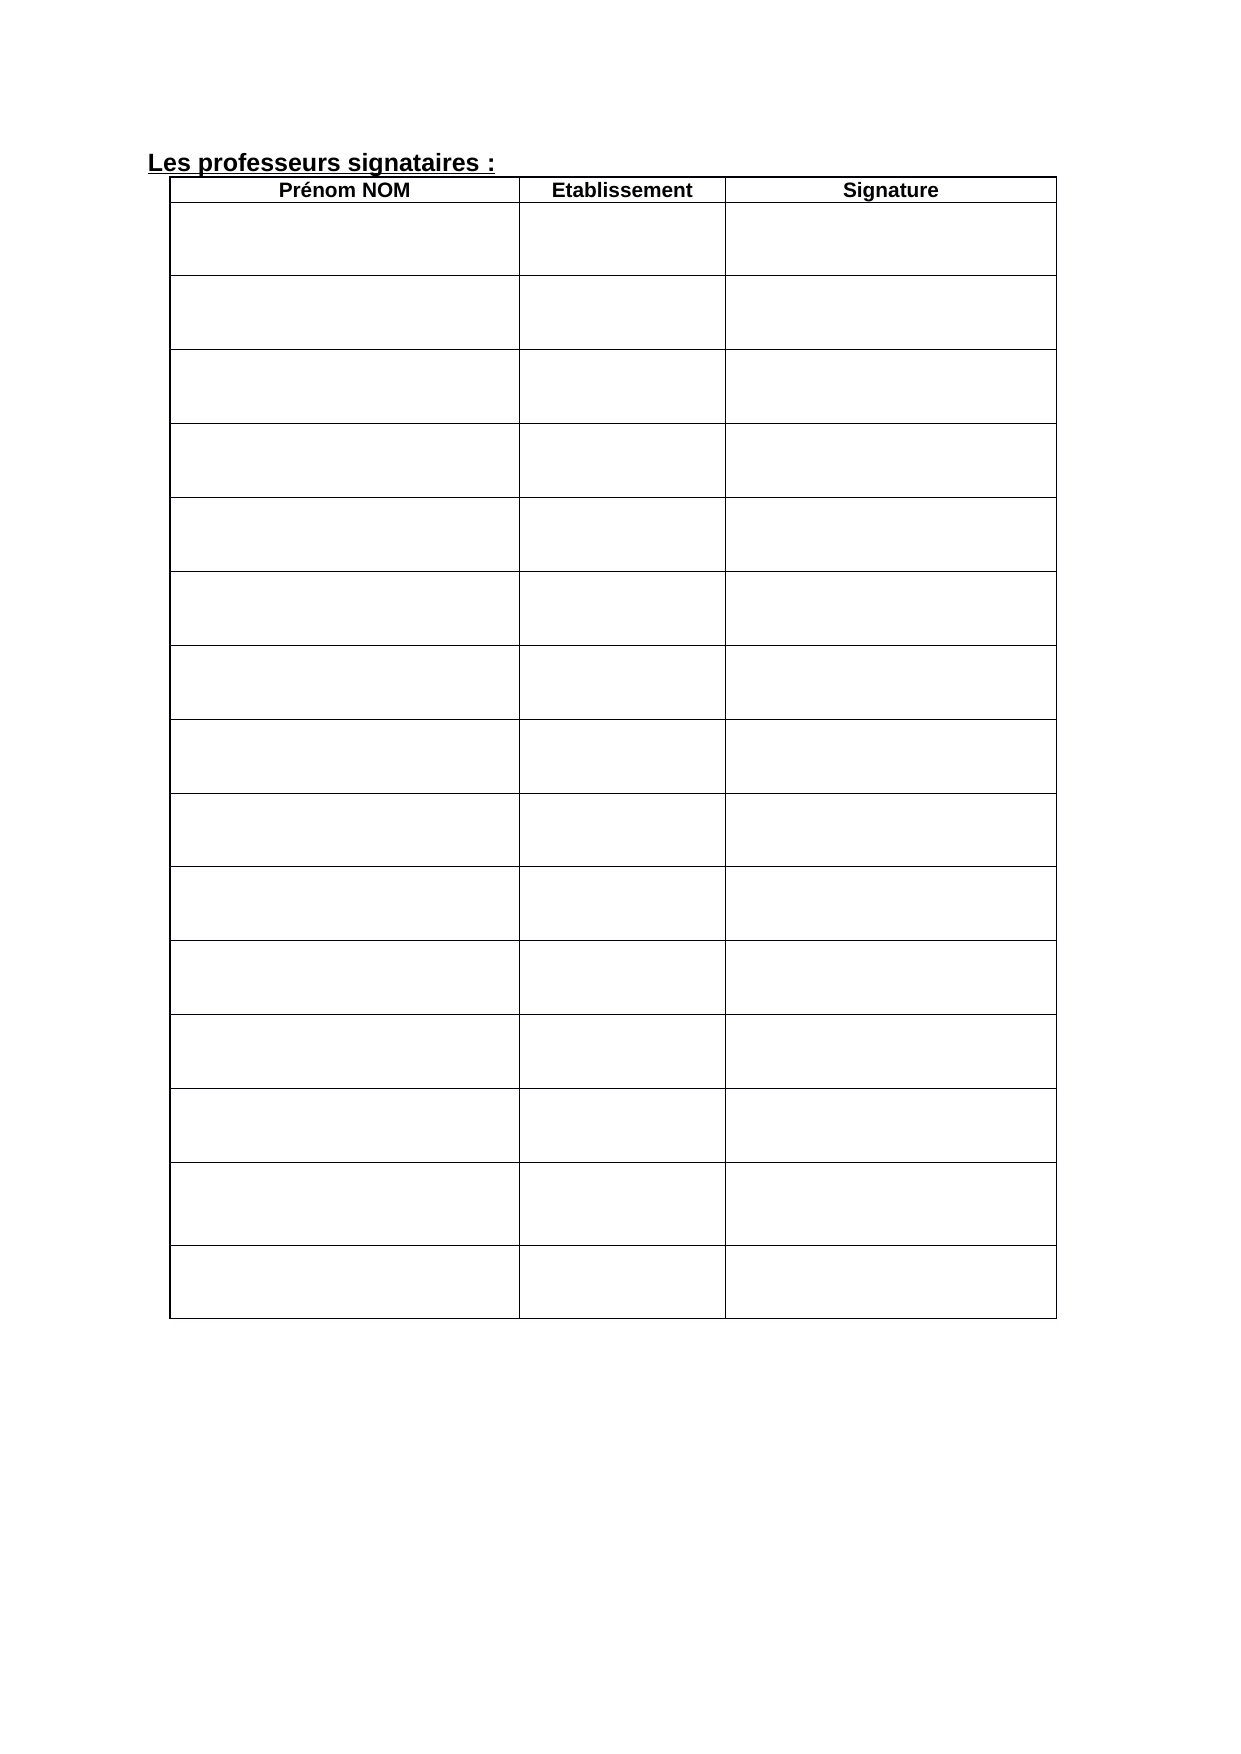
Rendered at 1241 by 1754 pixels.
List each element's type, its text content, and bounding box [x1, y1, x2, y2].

table_cell [520, 424, 725, 497]
table_cell [171, 720, 519, 792]
table_cell [726, 424, 1056, 497]
table_cell [726, 794, 1056, 866]
table_cell [171, 276, 519, 349]
table_header Prénom NOM [171, 178, 519, 202]
table_cell [726, 276, 1056, 349]
table_cell [520, 794, 725, 866]
table_cell [726, 203, 1056, 275]
table_header Signature [726, 178, 1056, 202]
table_cell [520, 941, 725, 1014]
table_cell [520, 203, 725, 275]
table_cell [520, 1246, 725, 1318]
table_header Etablissement [520, 178, 725, 202]
table_cell [171, 572, 519, 645]
table_cell [171, 203, 519, 275]
table_cell [520, 276, 725, 349]
table_cell [520, 1089, 725, 1162]
table_cell [726, 867, 1056, 940]
table_cell [726, 941, 1056, 1014]
table_cell [171, 867, 519, 940]
table_cell [171, 1089, 519, 1162]
table_cell [171, 646, 519, 718]
text Les professeurs signataires : [148, 148, 1093, 176]
table_cell [520, 350, 725, 423]
table_cell [520, 1015, 725, 1088]
table_cell [726, 1015, 1056, 1088]
table_cell [171, 424, 519, 497]
table_cell [520, 498, 725, 571]
table_cell [171, 350, 519, 423]
table_cell [726, 646, 1056, 718]
table_cell [726, 1163, 1056, 1245]
table_cell [171, 498, 519, 571]
table_cell [726, 1246, 1056, 1318]
table_cell [171, 794, 519, 866]
table_cell [171, 941, 519, 1014]
table_cell [520, 720, 725, 792]
table_cell [520, 1163, 725, 1245]
table_cell [726, 498, 1056, 571]
table_cell [171, 1163, 519, 1245]
table_cell [520, 867, 725, 940]
table_cell [520, 646, 725, 718]
table_cell [726, 572, 1056, 645]
table_cell [726, 1089, 1056, 1162]
table_cell [726, 350, 1056, 423]
table_cell [171, 1246, 519, 1318]
table_cell [726, 720, 1056, 792]
table_cell [520, 572, 725, 645]
table_cell [171, 1015, 519, 1088]
